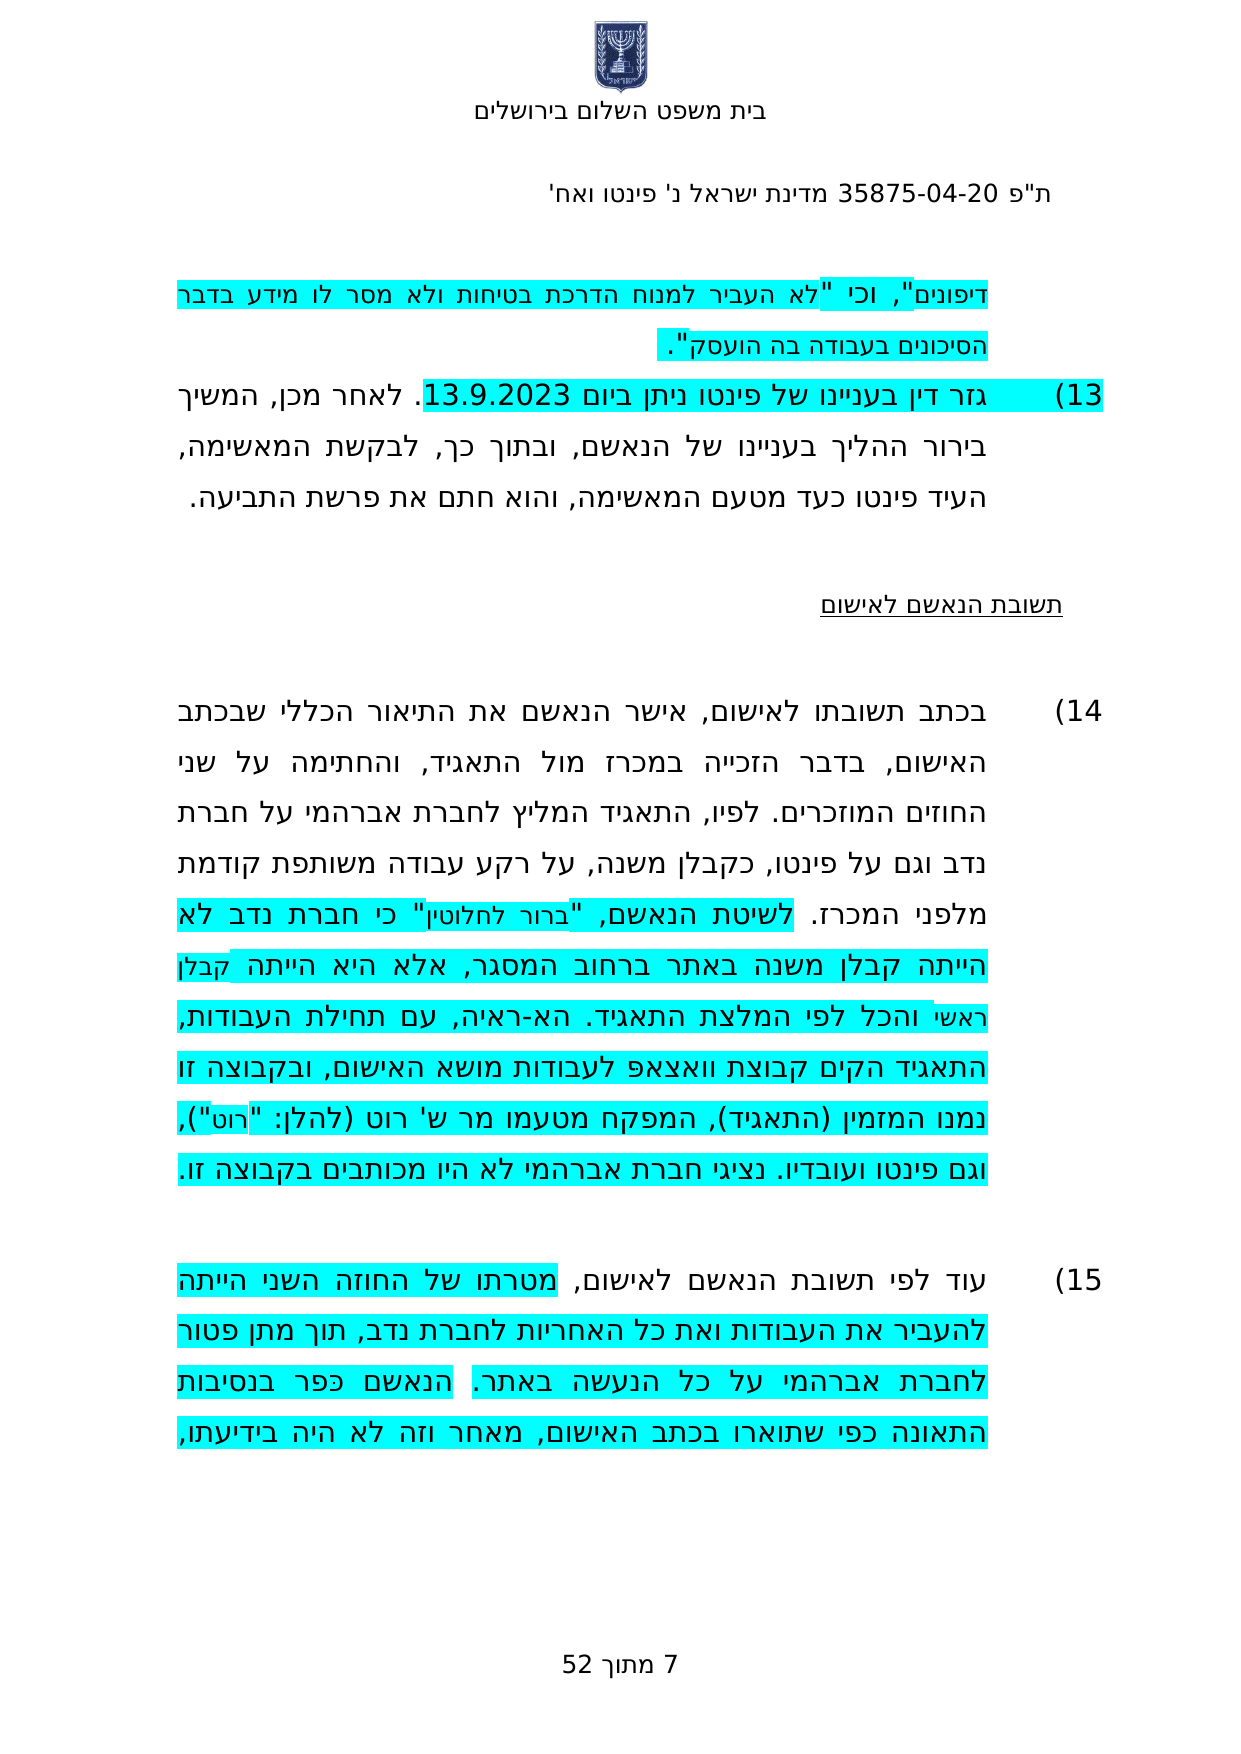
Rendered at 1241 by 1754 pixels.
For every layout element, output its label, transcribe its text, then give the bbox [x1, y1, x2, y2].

list גזר דין בעניינו של פינטו ניתן ביום 13.9.2023. לאחר מכן, המשיך בירור ההליך בעניינו של הנאשם, ובתוך כך, לבקשת המאשימה, העיד פינטו כעד מטעם המאשימה, והוא חתם את פרשת התביעה. [177, 378, 1054, 514]
picture [589, 19, 651, 96]
text תשובת הנאשם לאישום [177, 591, 1063, 620]
list בכתב תשובתו לאישום, אישר הנאשם את התיאור הכללי שבכתב האישום, בדבר הזכייה במכרז מול התאגיד, והחתימה על שני החוזים המוזכרים. לפיו, התאגיד המליץ לחברת אברהמי על חברת נדב וגם על פינטו, כקבלן משנה, על רקע עבודה משותפת קודמת מלפני המכרז. לשיטת הנאשם, "ברור לחלוטין" כי חברת נדב לא הייתה קבלן משנה באתר ברחוב המסגר, אלא היא הייתה קבלן ראשי והכל לפי המלצת התאגיד. הא-ראיה, עם תחילת העבודות, התאגיד הקים קבוצת וואצאפּ לעבודות מושא האישום, ובקבוצה זו נמנו המזמין (התאגיד), המפקח מטעמו מר ש' רוט (להלן: "רוט"), וגם פינטו ועובדיו. נציגי חברת אברהמי לא היו מכותבים בקבוצה זו. [177, 694, 1054, 1186]
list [177, 277, 1054, 361]
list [177, 1263, 1054, 1449]
